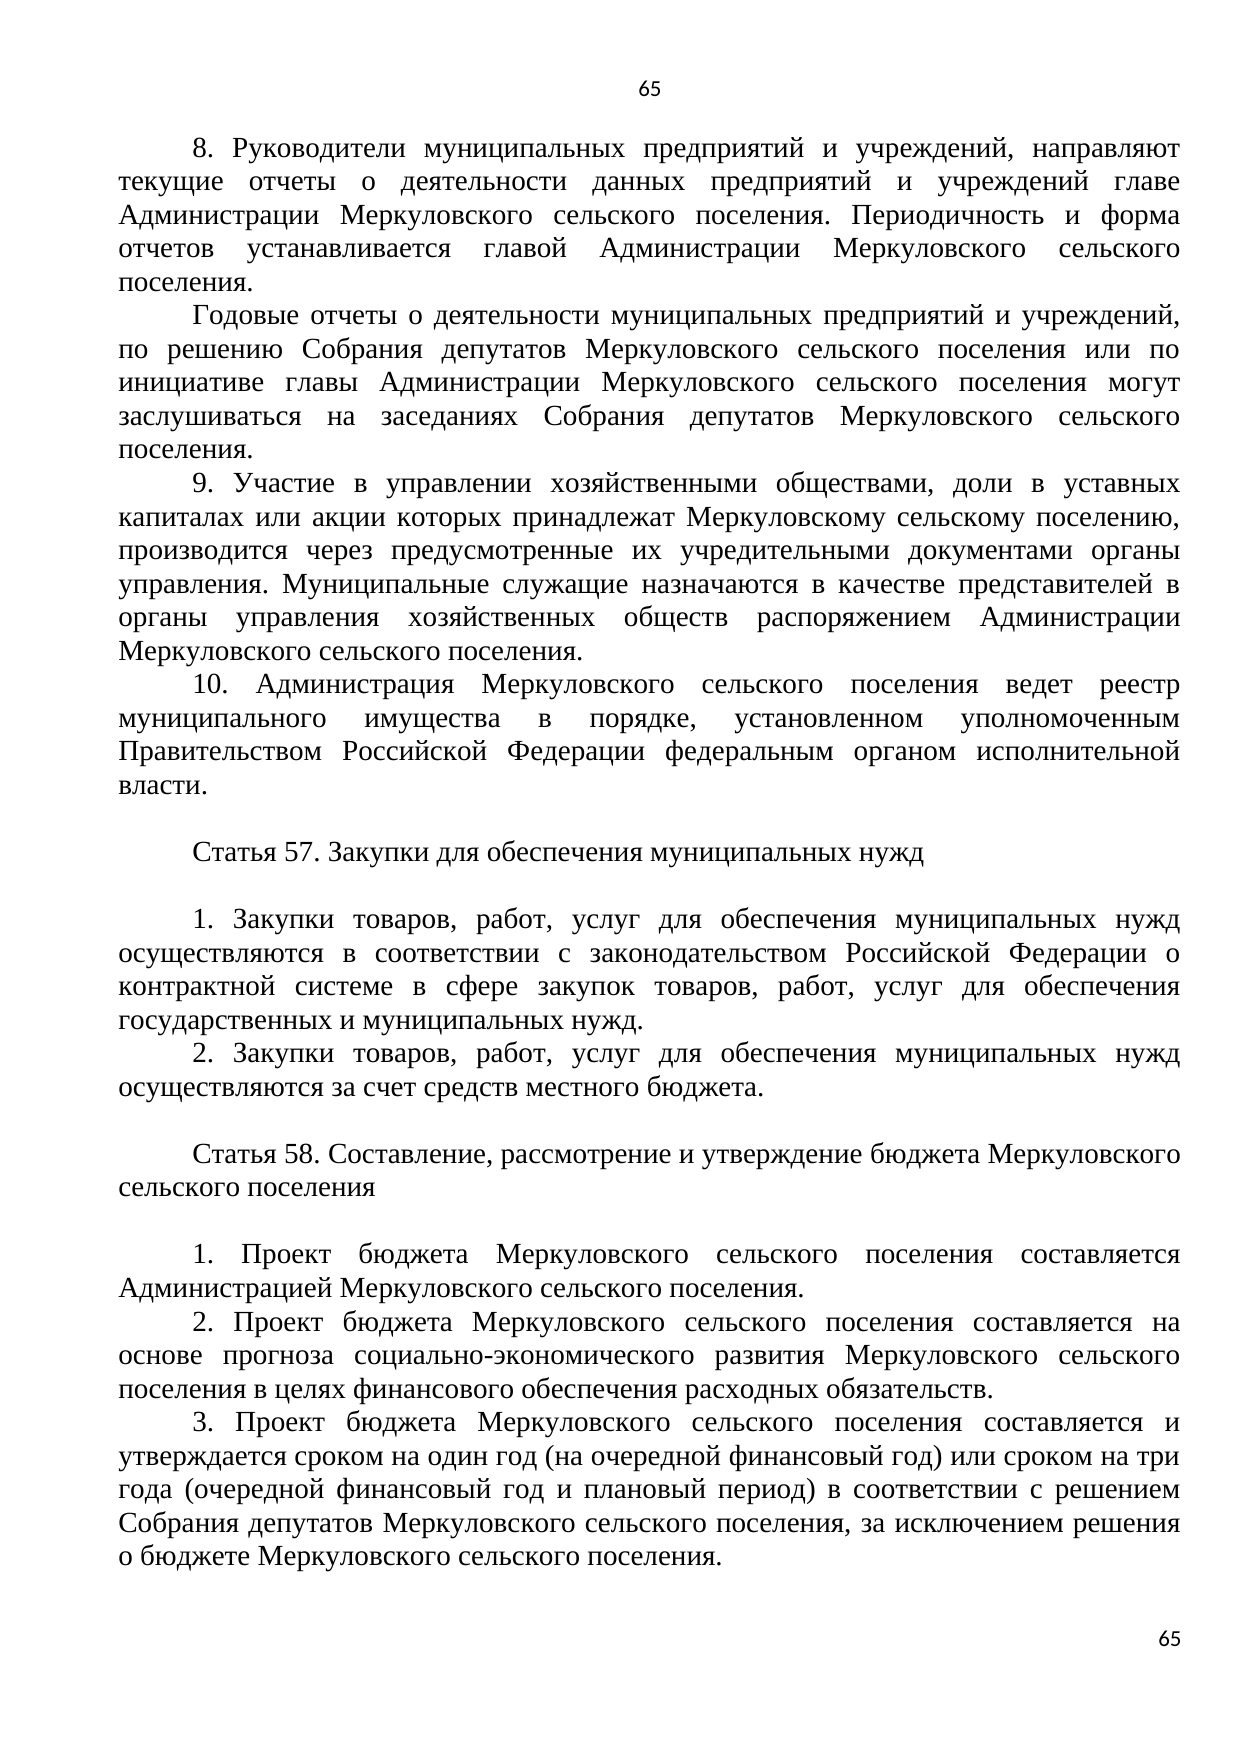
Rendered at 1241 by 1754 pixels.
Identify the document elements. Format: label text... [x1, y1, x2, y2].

text 1. Закупки товаров, работ, услуг для обеспечения муниципальных нужд осуществляются в соответствии с законодательством Российской Федерации о контрактной системе в сфере закупок товаров, работ, услуг для обеспечения государственных и муниципальных нужд. [118, 901, 1181, 1035]
text 3. Проект бюджета Меркуловского сельского поселения составляется и утверждается сроком на один год (на очередной финансовый год) или сроком на три года (очередной финансовый год и плановый период) в соответствии с решением Собрания депутатов Меркуловского сельского поселения, за исключением решения о бюджете Меркуловского сельского поселения. [118, 1404, 1181, 1572]
text 2. Проект бюджета Меркуловского сельского поселения составляется на основе прогноза социально-экономического развития Меркуловского сельского поселения в целях финансового обеспечения расходных обязательств. [118, 1304, 1181, 1404]
text 10. Администрация Меркуловского сельского поселения ведет реестр муниципального имущества в порядке, установленном уполномоченным Правительством Российской Федерации федеральным органом исполнительной власти. [118, 666, 1181, 801]
text 9. Участие в управлении хозяйственными обществами, доли в уставных капиталах или акции которых принадлежат Меркуловскому сельскому поселению, производится через предусмотренные их учредительными документами органы управления. Муниципальные служащие назначаются в качестве представителей в органы управления хозяйственных обществ распоряжением Администрации Меркуловского сельского поселения. [118, 465, 1181, 666]
text Годовые отчеты о деятельности муниципальных предприятий и учреждений, по решению Собрания депутатов Меркуловского сельского поселения или по инициативе главы Администрации Меркуловского сельского поселения могут заслушиваться на заседаниях Собрания депутатов Меркуловского сельского поселения. [118, 297, 1181, 465]
text 8. Руководители муниципальных предприятий и учреждений, направляют текущие отчеты о деятельности данных предприятий и учреждений главе Администрации Меркуловского сельского поселения. Периодичность и форма отчетов устанавливается главой Администрации Меркуловского сельского поселения. [118, 130, 1181, 297]
text 1. Проект бюджета Меркуловского сельского поселения составляется Администрацией Меркуловского сельского поселения. [118, 1237, 1181, 1304]
text Статья 58. Составление, рассмотрение и утверждение бюджета Меркуловского сельского поселения [118, 1136, 1181, 1203]
text Статья 57. Закупки для обеспечения муниципальных нужд [118, 834, 1181, 868]
text 2. Закупки товаров, работ, услуг для обеспечения муниципальных нужд осуществляются за счет средств местного бюджета. [118, 1035, 1181, 1102]
